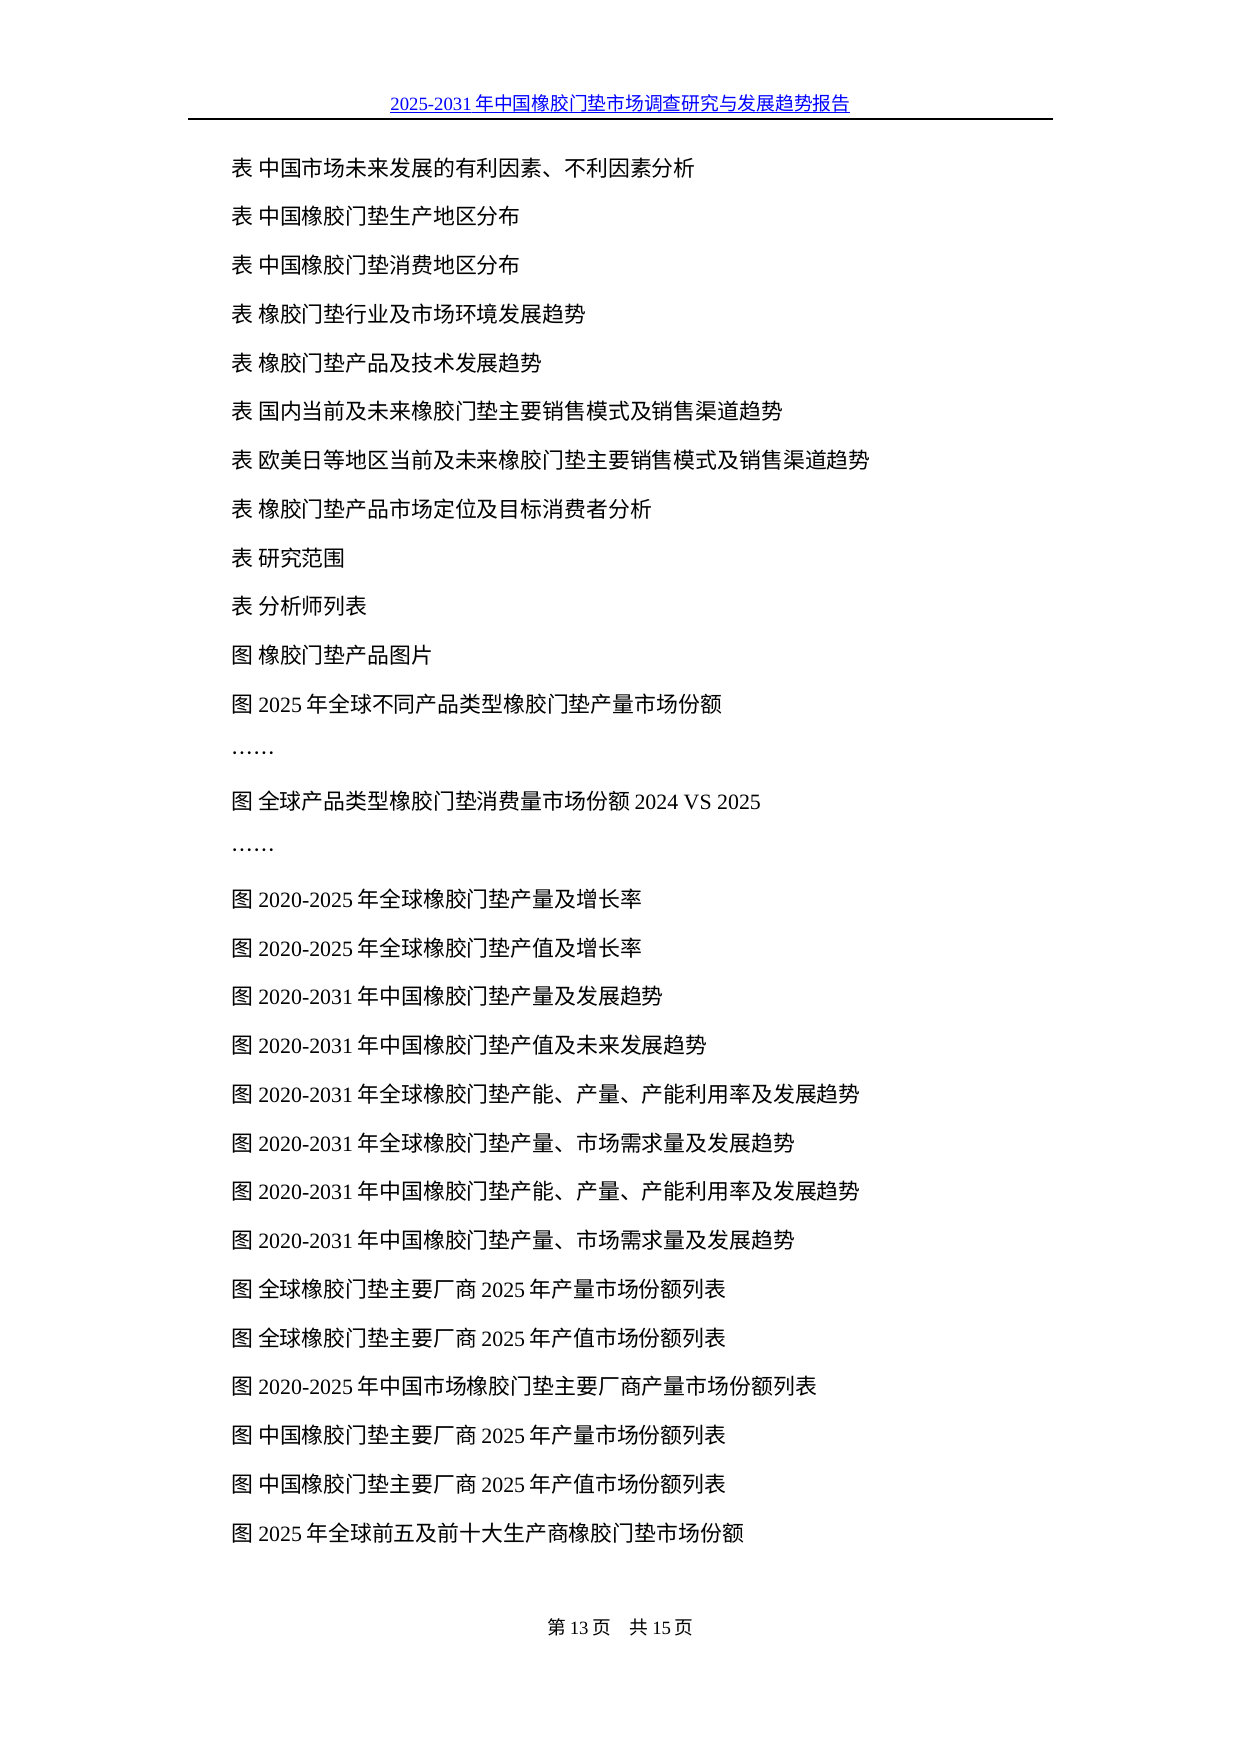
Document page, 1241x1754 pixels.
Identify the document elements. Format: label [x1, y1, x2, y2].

text [187, 150, 1053, 1548]
